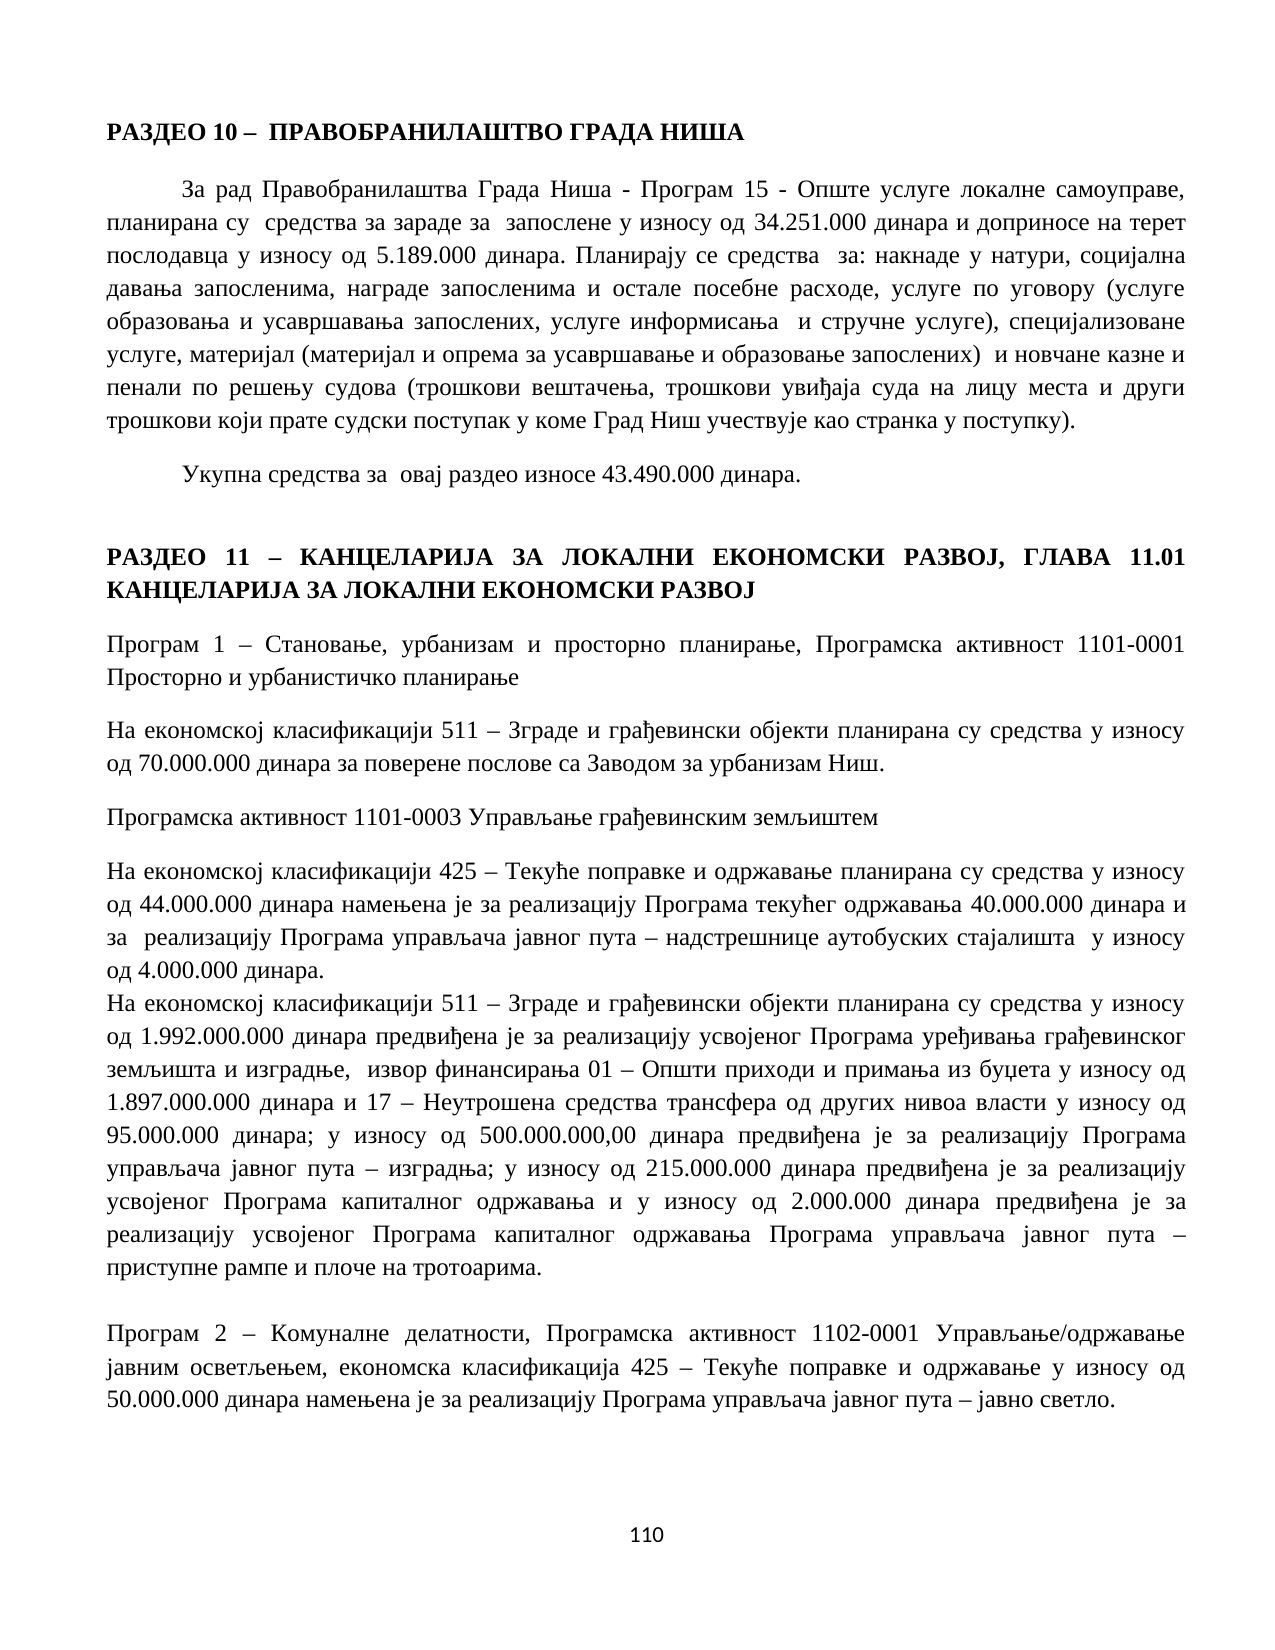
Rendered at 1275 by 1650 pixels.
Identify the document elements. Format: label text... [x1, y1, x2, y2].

text Укупна средства за овај раздео износе 43.490.000 динара. [106, 459, 1186, 488]
text Програм 2 – Комуналне делатности, Програмска активност 1102-0001 Управљање/одржавање јавним осветљењем, економска класификација 425 – Текуће поправке и одржавање у износу од 50.000.000 динара намењена је за реализацију Програма управљача јавног пута – јавно светло. [106, 1318, 1186, 1413]
text На економској класификацији 511 – Зграде и грађевински објекти планирана су средства у износу од 70.000.000 динара за поверене послове са Заводом за урбанизам Ниш. [106, 716, 1186, 777]
text РАЗДЕО 10 – ПРАВОБРАНИЛАШТВО ГРАДА НИША [106, 117, 1186, 146]
text Програмска активност 1101-0003 Управљање грађевинским земљиштем [106, 802, 1186, 831]
text За рад Правобранилаштва Града Ниша - Програм 15 - Опште услуге локалне самоуправе, планирана су средства за зараде за запослене у износу од 34.251.000 динара и доприносе на терет послодавца у износу од 5.189.000 динара. Планирају се средства за: накнаде у натури, социјална давања запосленима, награде запосленима и остале посебне расходе, услуге по уговору (услуге образовања и усавршавања запослених, услуге информисања и стручне услуге), специјализоване услуге, материјал (материјал и опрема за усавршавање и образовање запослених) и новчане казне и пенали по решењу судова (трошкови вештачења, трошкови увиђаја суда на лицу места и други трошкови који прате судски поступак у коме Град Ниш учествује као странка у поступку). [106, 174, 1186, 434]
text РАЗДЕО 11 – КАНЦЕЛАРИЈА ЗА ЛОКАЛНИ ЕКОНОМСКИ РАЗВОЈ, ГЛАВА 11.01 КАНЦЕЛАРИЈА ЗА ЛОКАЛНИ ЕКОНОМСКИ РАЗВОЈ [106, 542, 1186, 603]
text На економској класификацији 511 – Зграде и грађевински објекти планирана су средства у износу од 1.992.000.000 динара предвиђена је за реализацију усвојеног Програма уређивања грађевинског земљишта и изградње, извор финансирања 01 – Општи приходи и примања из буџета у износу од 1.897.000.000 динара и 17 – Неутрошена средства трансфера од других нивоа власти у износу од 95.000.000 динара; у износу од 500.000.000,00 динара предвиђена је за реализацију Програма управљача јавног пута – изградња; у износу од 215.000.000 динара предвиђена је за реализацију усвојеног Програма капиталног одржавања и у износу од 2.000.000 динара предвиђена је за реализацију усвојеног Програма капиталног одржавања Програма управљача јавног пута – приступне рампе и плоче на тротоарима. [106, 988, 1186, 1281]
text Програм 1 – Становање, урбанизам и просторно планирање, Програмска активност 1101-0001 Просторно и урбанистичко планирање [106, 629, 1186, 690]
text На економској класификацији 425 – Текуће поправке и одржавање планирана су средства у износу од 44.000.000 динара намењена је за реализацију Програма текућег одржавања 40.000.000 динара и за реализацију Програма управљача јавног пута – надстрешнице аутобуских стајалишта у износу од 4.000.000 динара. [106, 856, 1186, 984]
